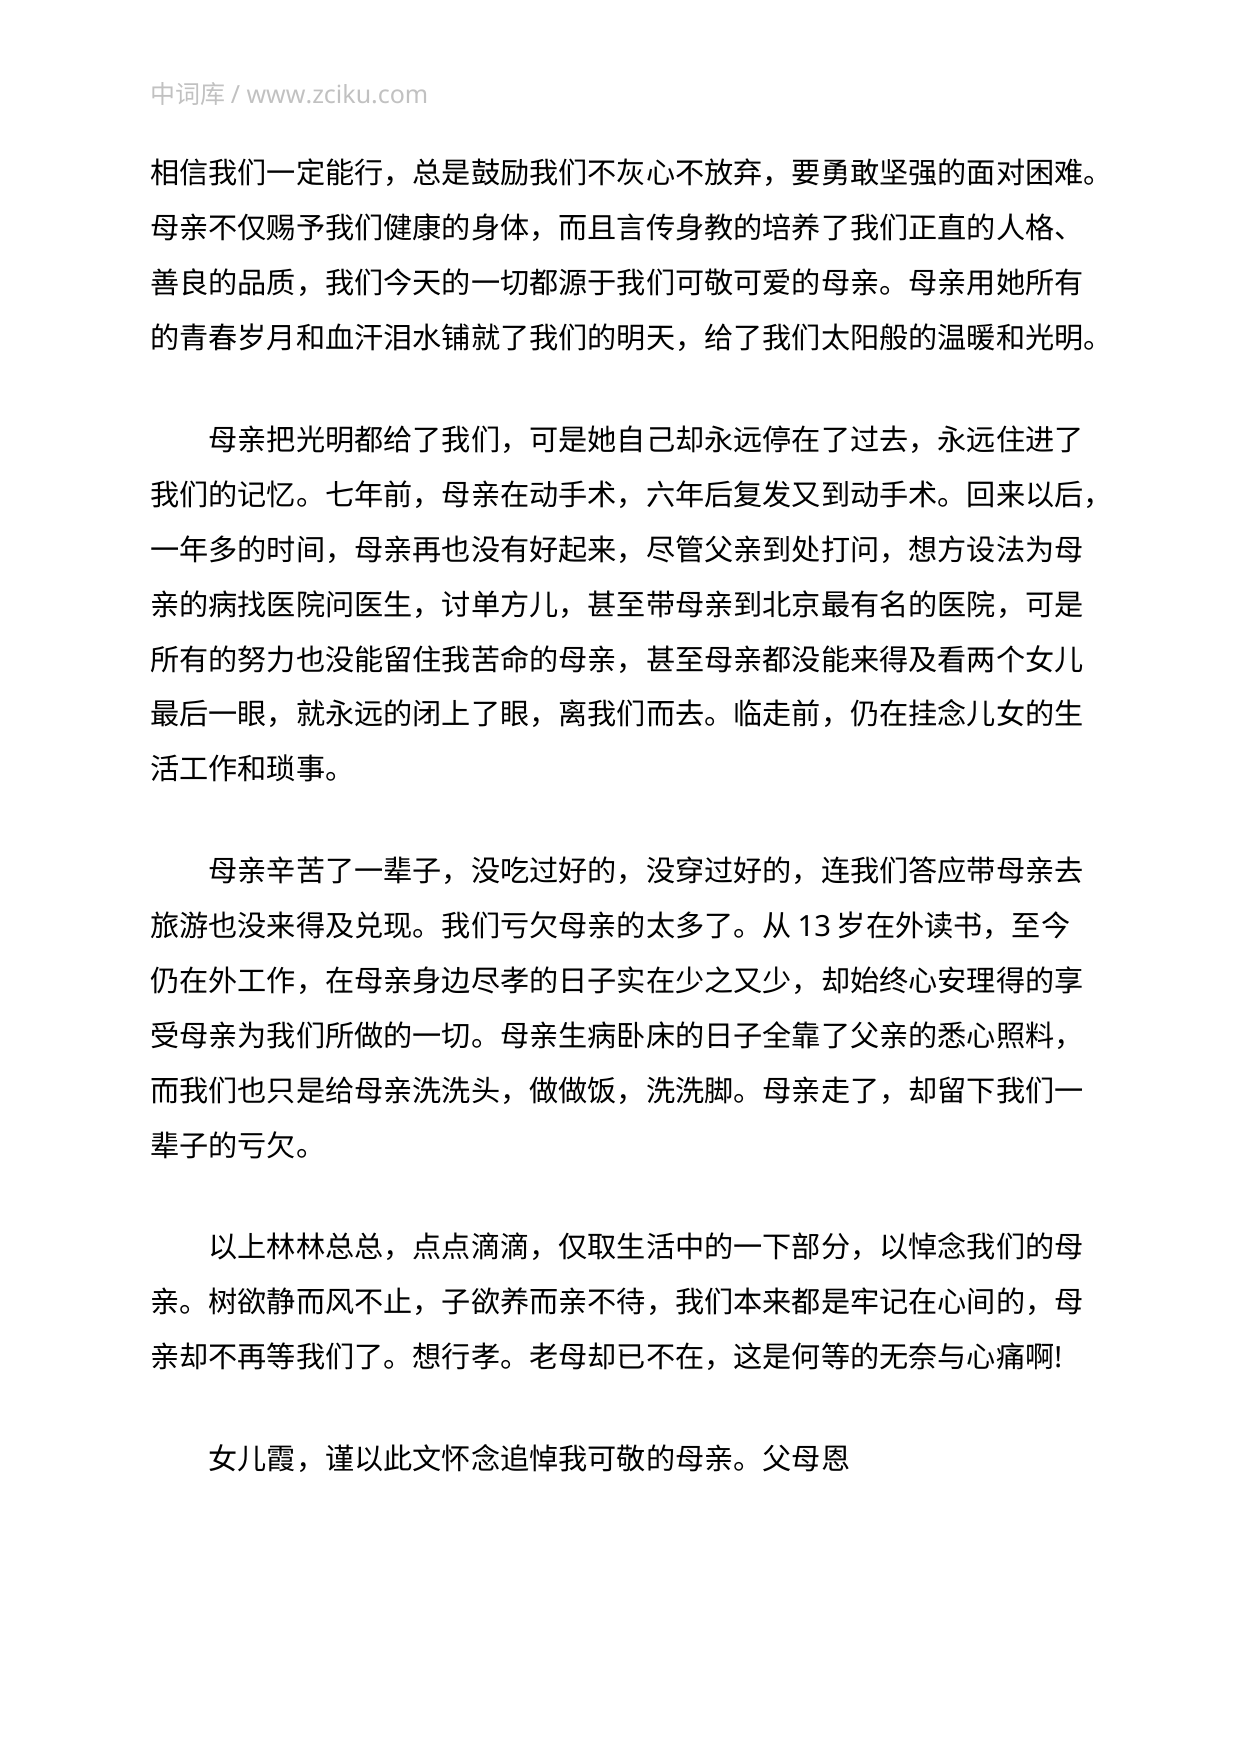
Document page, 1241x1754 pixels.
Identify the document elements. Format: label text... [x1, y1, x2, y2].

text 母亲把光明都给了我们，可是她自己却永远停在了过去，永远住进了我们的记忆。七年前，母亲在动手术，六年后复发又到动手术。回来以后，一年多的时间，母亲再也没有好起来，尽管父亲到处打问，想方设法为母亲的病找医院问医生，讨单方儿，甚至带母亲到北京最有名的医院，可是所有的努力也没能留住我苦命的母亲，甚至母亲都没能来得及看两个女儿最后一眼，就永远的闭上了眼，离我们而去。临走前，仍在挂念儿女的生活工作和琐事。 [150, 416, 1090, 788]
text 母亲辛苦了一辈子，没吃过好的，没穿过好的，连我们答应带母亲去旅游也没来得及兑现。我们亏欠母亲的太多了。从13岁在外读书，至今仍在外工作，在母亲身边尽孝的日子实在少之又少，却始终心安理得的享受母亲为我们所做的一切。母亲生病卧床的日子全靠了父亲的悉心照料，而我们也只是给母亲洗洗头，做做饭，洗洗脚。母亲走了，却留下我们一辈子的亏欠。 [150, 848, 1090, 1164]
text 以上林林总总，点点滴滴，仅取生活中的一下部分，以悼念我们的母亲。树欲静而风不止，子欲养而亲不待，我们本来都是牢记在心间的，母亲却不再等我们了。想行孝。老母却已不在，这是何等的无奈与心痛啊! [150, 1224, 1090, 1376]
text 女儿霞，谨以此文怀念追悼我可敬的母亲。父母恩 [150, 1436, 1090, 1478]
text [150, 150, 1090, 357]
